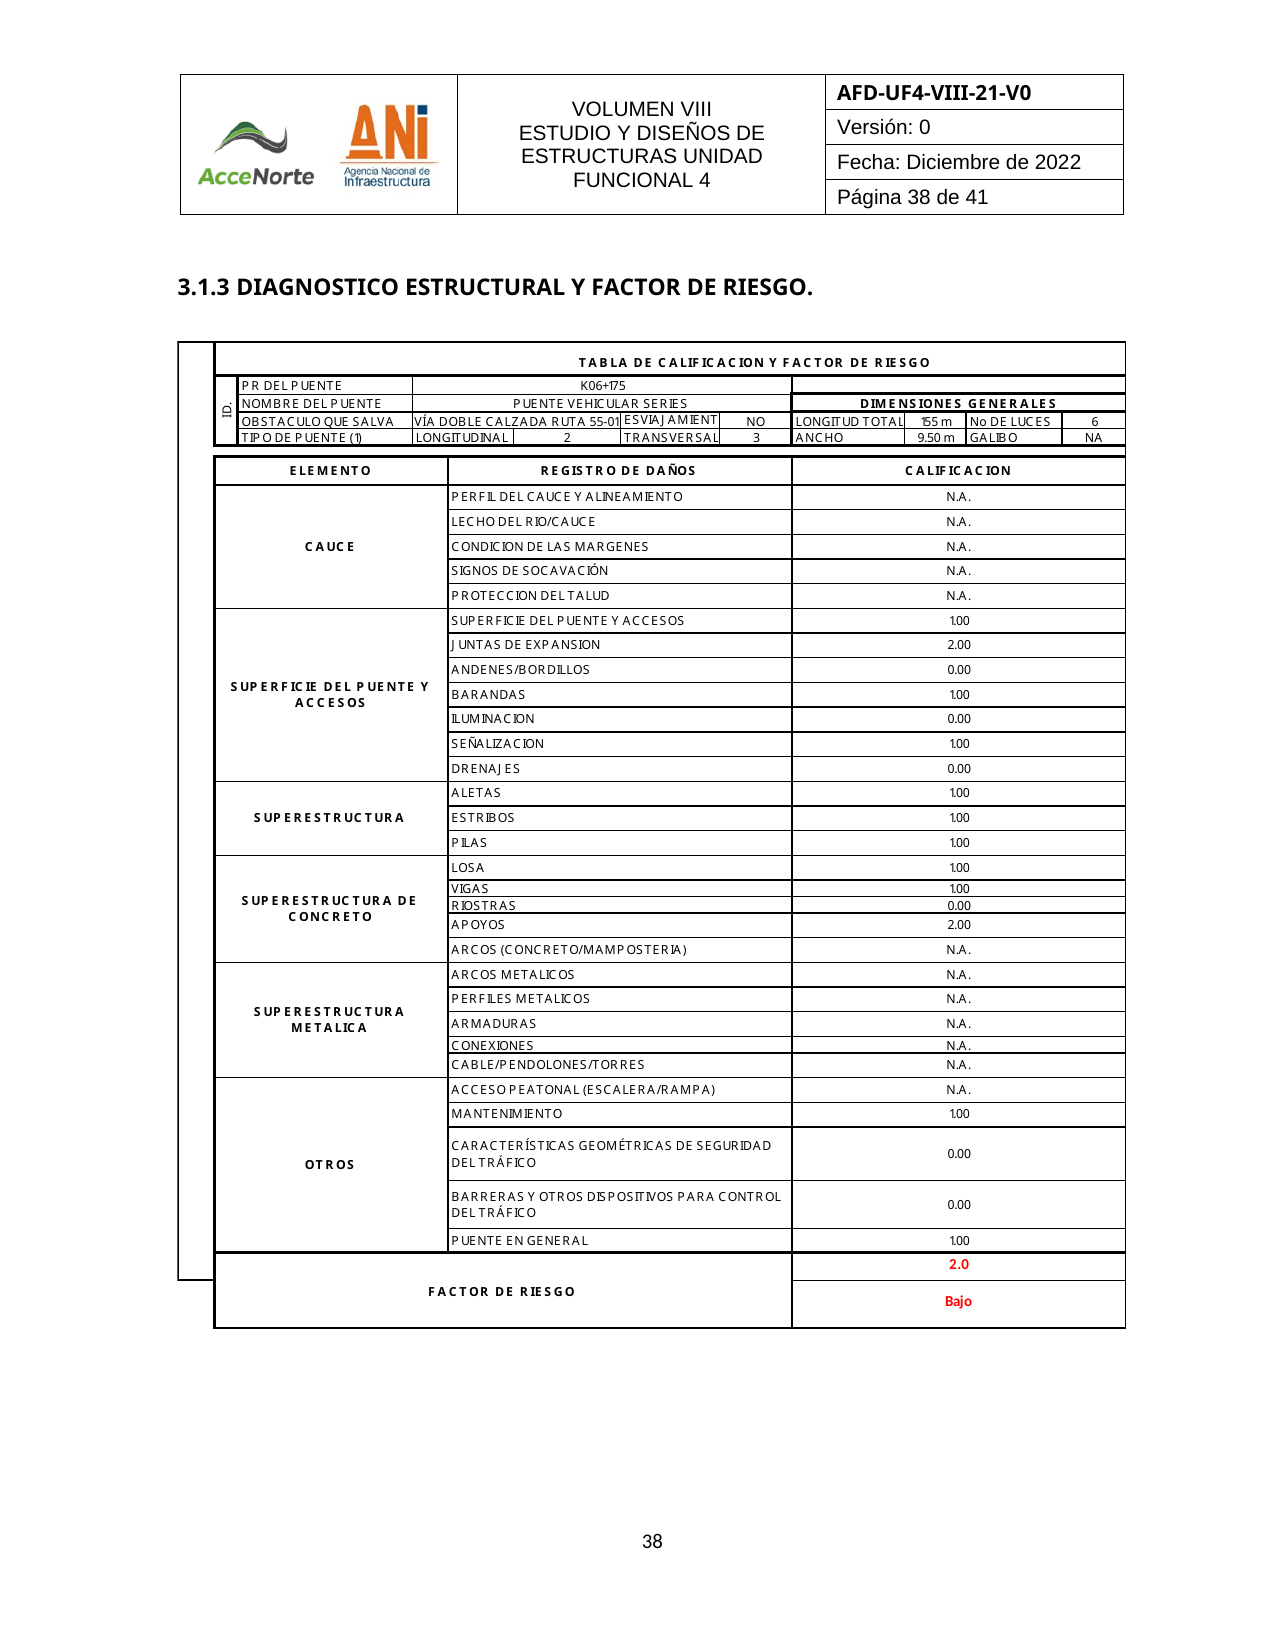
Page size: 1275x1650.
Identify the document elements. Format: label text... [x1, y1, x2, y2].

subtitle DIAGNOSTICO ESTRUCTURAL Y FACTOR DE RIESGO. [177, 271, 1127, 302]
picture [191, 93, 439, 196]
